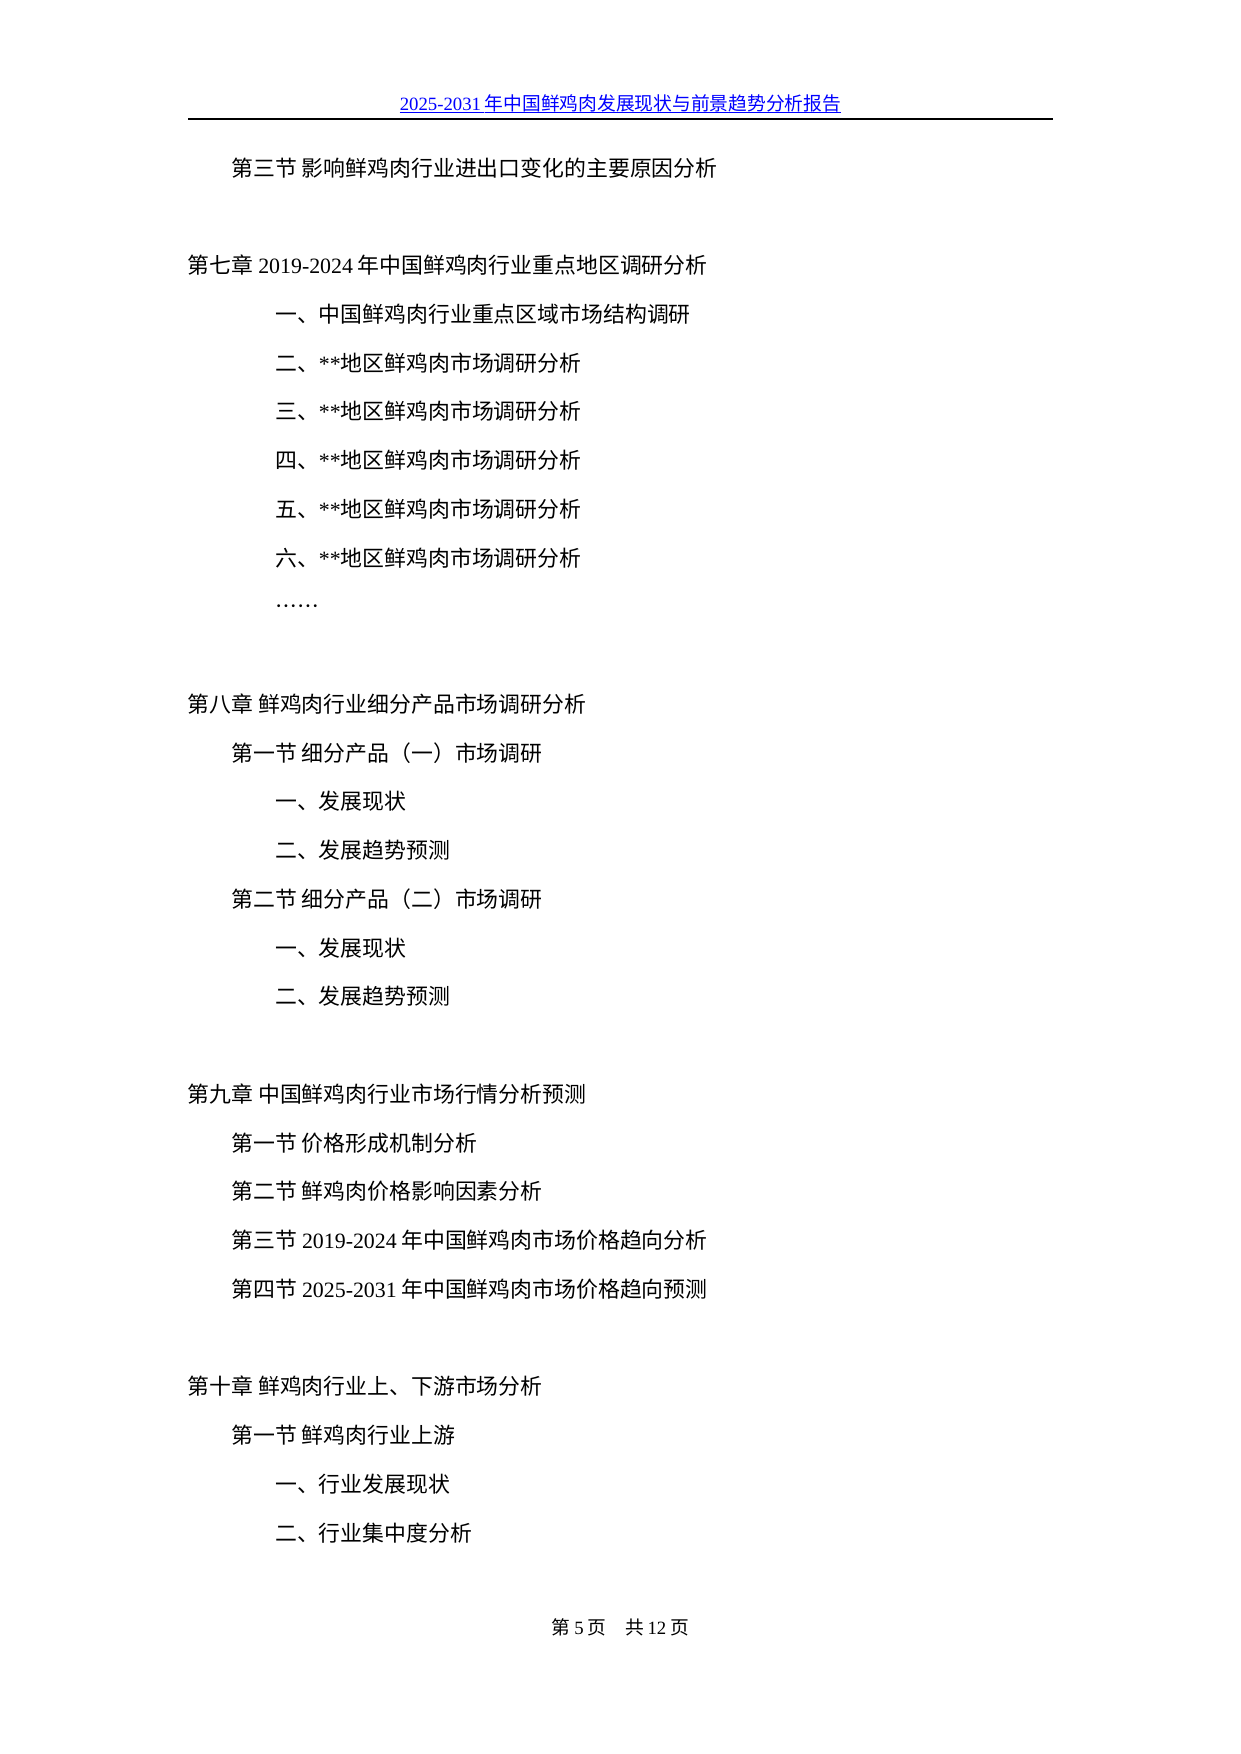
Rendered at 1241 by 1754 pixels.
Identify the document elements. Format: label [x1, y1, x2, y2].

text [187, 150, 1053, 1548]
